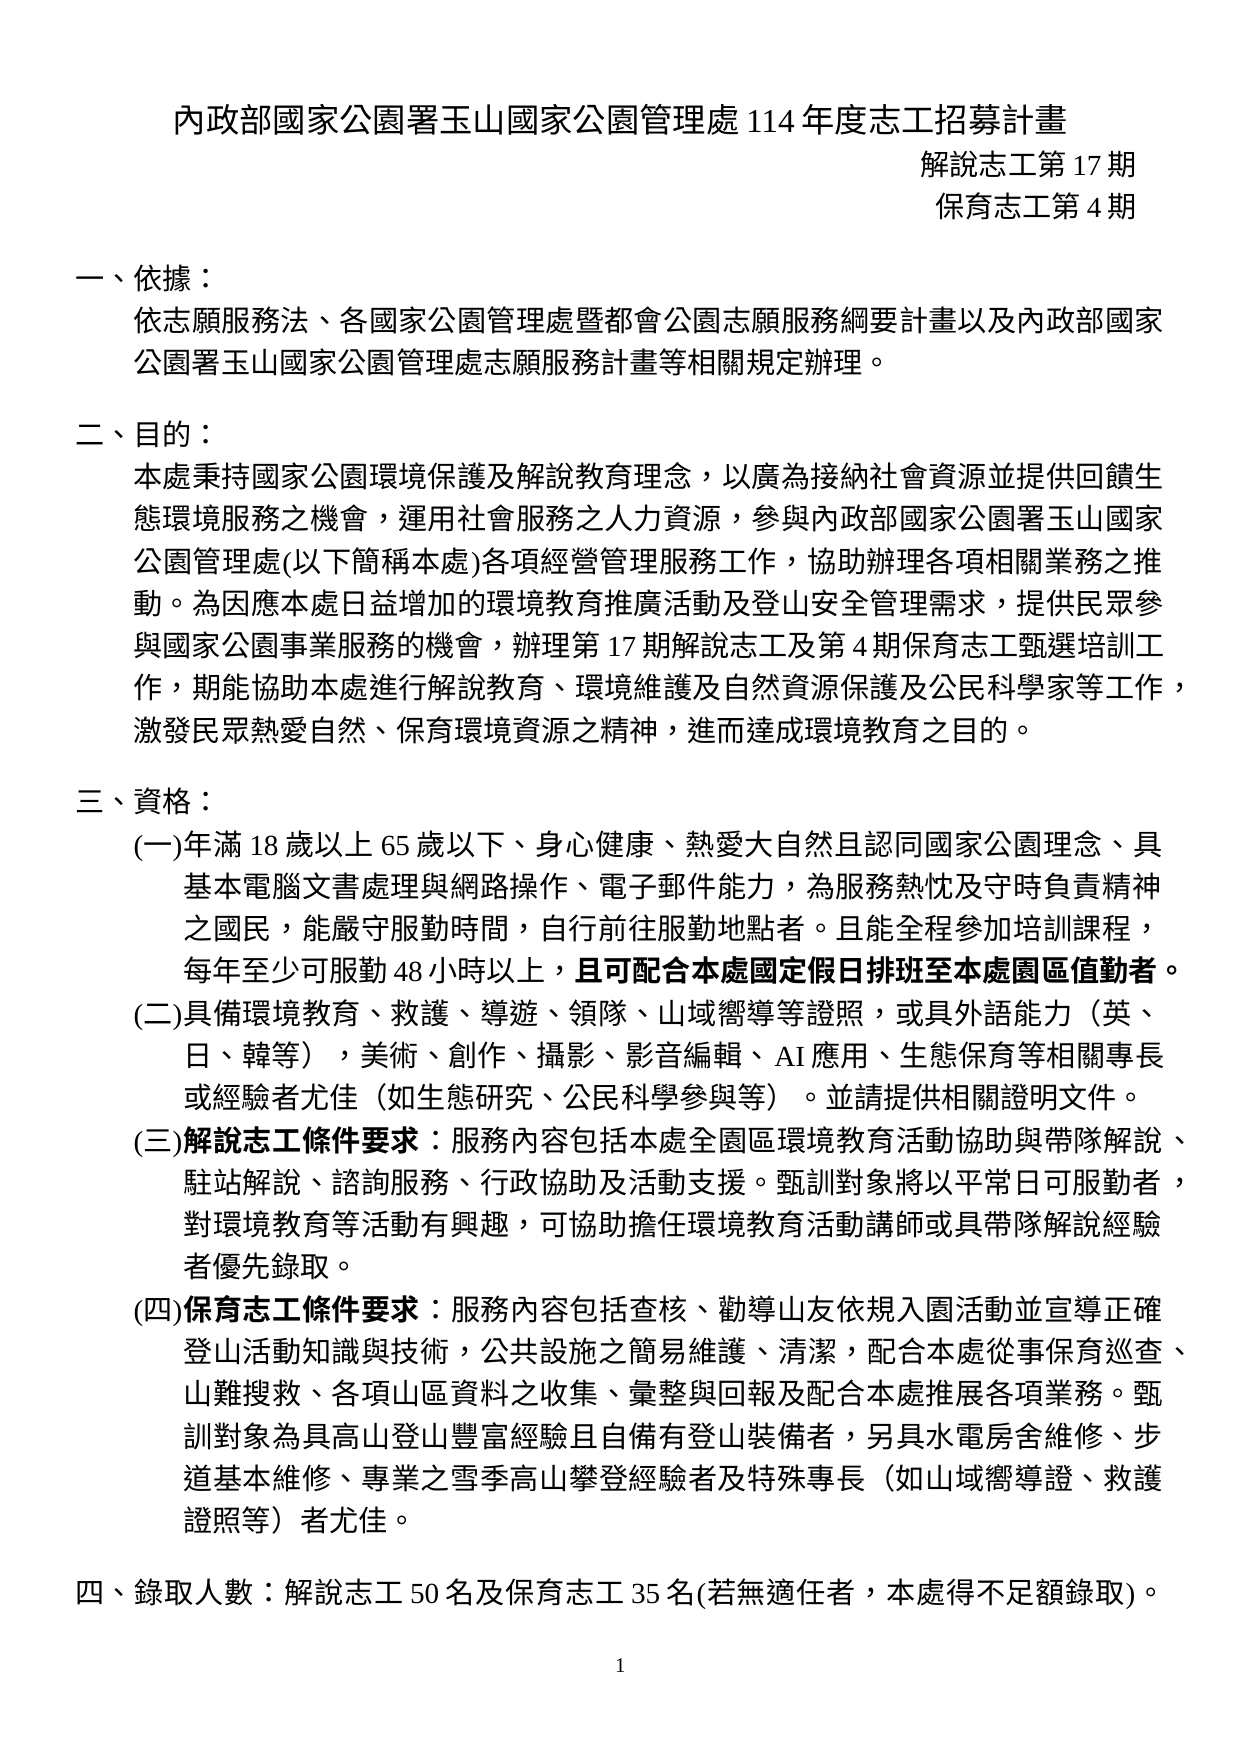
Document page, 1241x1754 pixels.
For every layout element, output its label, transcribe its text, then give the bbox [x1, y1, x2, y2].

list 具備環境教育、救護、導遊、領隊、山域嚮導等證照，或具外語能力（英、日、韓等），美術、創作、攝影、影音編輯、AI應用、生態保育等相關專長或經驗者尤佳（如生態研究、公民科學參與等）。並請提供相關證明文件。 [133, 990, 1165, 1117]
list 保育志工條件要求：服務內容包括查核、勸導山友依規入園活動並宣導正確登山活動知識與技術，公共設施之簡易維護、清潔，配合本處從事保育巡查、山難搜救、各項山區資料之收集、彙整與回報及配合本處推展各項業務。甄訓對象為具高山登山豐富經驗且自備有登山裝備者，另具水電房舍維修、步道基本維修、專業之雪季高山攀登經驗者及特殊專長（如山域嚮導證、救護證照等）者尤佳。 [133, 1286, 1165, 1540]
text 保育志工第4期 [75, 184, 1136, 226]
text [75, 1569, 1165, 1612]
text 三、資格： [75, 779, 1165, 821]
list 年滿18歲以上65歲以下、身心健康、熱愛大自然且認同國家公園理念、具基本電腦文書處理與網路操作、電子郵件能力，為服務熱忱及守時負責精神之國民，能嚴守服勤時間，自行前往服勤地點者。且能全程參加培訓課程，每年至少可服勤48小時以上，且可配合本處國定假日排班至本處園區值勤者。 [133, 821, 1165, 990]
list 解說志工條件要求：服務內容包括本處全園區環境教育活動協助與帶隊解說、駐站解說、諮詢服務、行政協助及活動支援。甄訓對象將以平常日可服勤者，對環境教育等活動有興趣，可協助擔任環境教育活動講師或具帶隊解說經驗者優先錄取。 [133, 1117, 1165, 1286]
text 依志願服務法、各國家公園管理處暨都會公園志願服務綱要計畫以及內政部國家公園署玉山國家公園管理處志願服務計畫等相關規定辦理。 [133, 298, 1165, 382]
text 二、目的： [75, 411, 1165, 454]
text 本處秉持國家公園環境保護及解說教育理念，以廣為接納社會資源並提供回饋生態環境服務之機會，運用社會服務之人力資源，參與內政部國家公園署玉山國家公園管理處(以下簡稱本處)各項經營管理服務工作，協助辦理各項相關業務之推動。為因應本處日益增加的環境教育推廣活動及登山安全管理需求，提供民眾參與國家公園事業服務的機會，辦理第17期解說志工及第4期保育志工甄選培訓工作，期能協助本處進行解說教育、環境維護及自然資源保護及公民科學家等工作，激發民眾熱愛自然、保育環境資源之精神，進而達成環境教育之目的。 [133, 454, 1165, 750]
text 內政部國家公園署玉山國家公園管理處114年度志工招募計畫 [75, 93, 1165, 142]
text 解說志工第17期 [75, 142, 1136, 184]
text 一、依據： [75, 255, 1165, 298]
